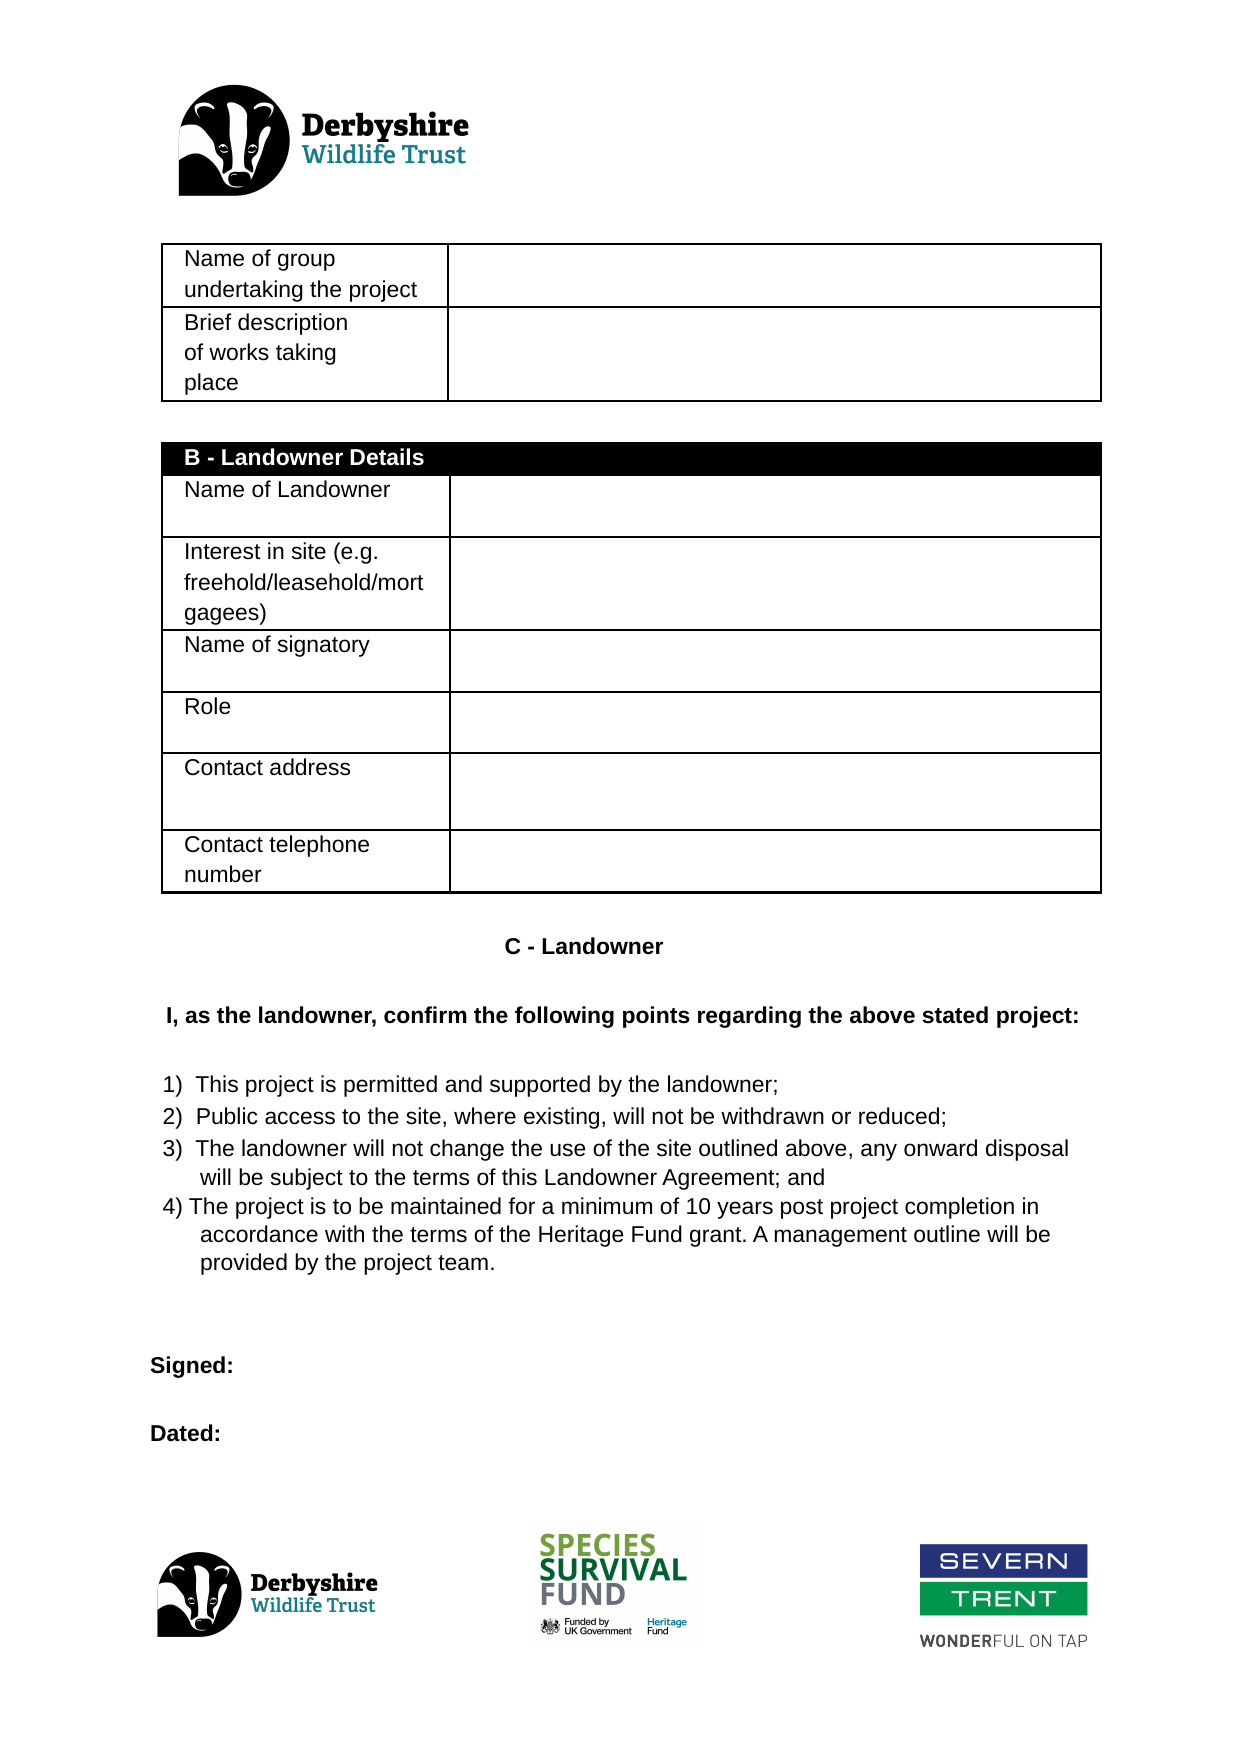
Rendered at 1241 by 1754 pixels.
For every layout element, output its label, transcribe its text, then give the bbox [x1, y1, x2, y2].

table_cell Name of Landowner [163, 476, 449, 536]
table_cell Name of group undertaking the project [163, 245, 447, 306]
table_cell Contact address [163, 754, 449, 828]
table_cell [451, 476, 1100, 536]
table_cell Contact telephone number [163, 831, 449, 891]
text 4) The project is to be maintained for a minimum of 10 years post project completion in accordance with the terms of the Heritage Fund grant. A management outline will be provided by the project team. [162, 1193, 1067, 1275]
picture [169, 73, 472, 209]
table_cell Interest in site (e.g. freehold/leasehold/mortgagees) [163, 538, 449, 629]
picture [916, 1541, 1091, 1647]
text I, as the landowner, confirm the following points regarding the above stated project: [162, 1002, 1083, 1028]
text 3) The landowner will not change the use of the site outlined above, any onward disposal will be subject to the terms of this Landowner Agreement; and [162, 1135, 1083, 1191]
text Signed: [150, 1352, 1092, 1378]
table_cell Brief description of works taking place [163, 308, 447, 400]
picture [528, 1522, 699, 1647]
text 2) Public access to the site, where existing, will not be withdrawn or reduced; [162, 1103, 1092, 1129]
text Dated: [150, 1382, 1092, 1446]
picture [150, 1543, 380, 1647]
table_cell [449, 245, 1100, 306]
table_cell Role [163, 693, 449, 752]
table_cell [449, 308, 1100, 400]
table_cell [451, 693, 1100, 752]
table_cell [451, 538, 1100, 629]
text C - Landowner Consent [174, 933, 1092, 959]
text 1) This project is permitted and supported by the landowner; [162, 1071, 1092, 1097]
table_header B - Landowner Details [163, 444, 1100, 474]
table_cell Name of signatory [163, 631, 449, 691]
table_cell [451, 754, 1100, 828]
table_cell [451, 631, 1100, 691]
table_cell [451, 831, 1100, 891]
